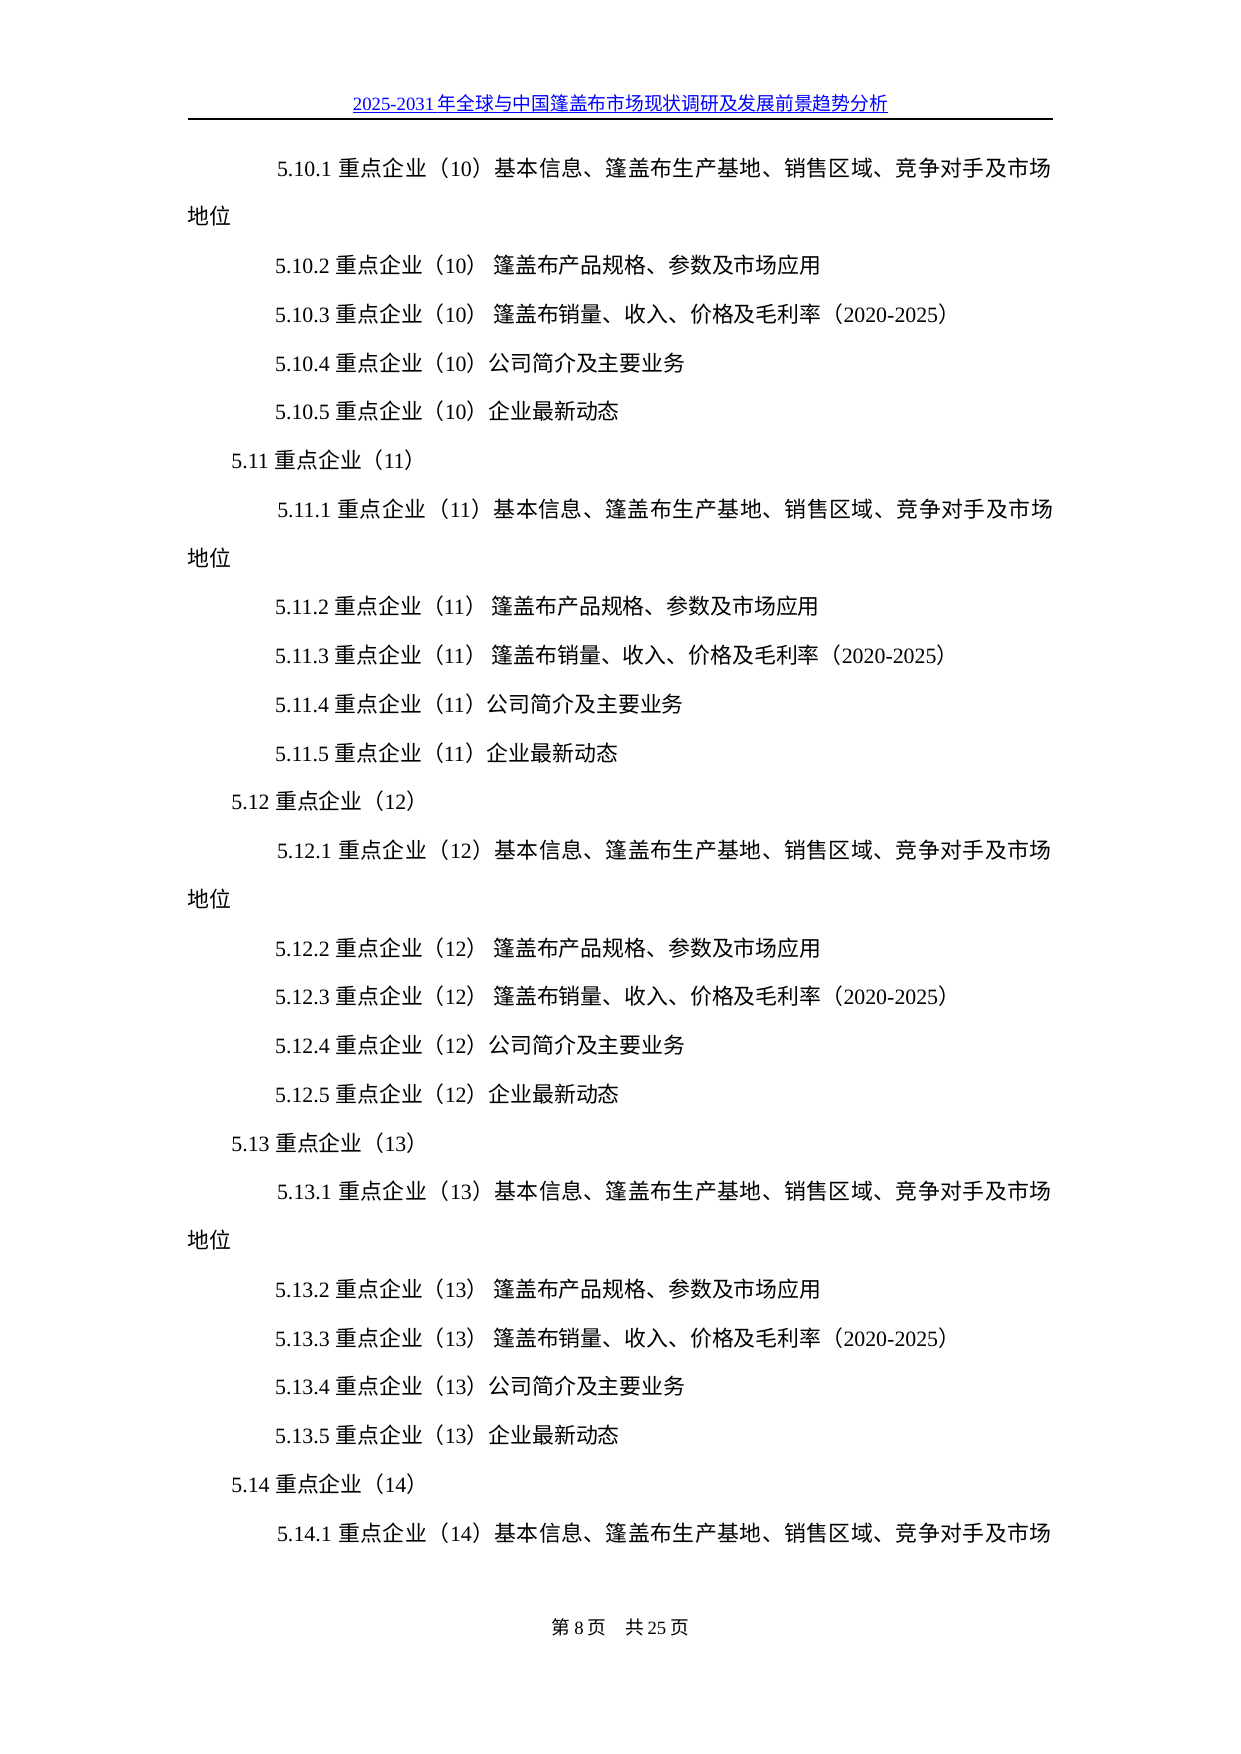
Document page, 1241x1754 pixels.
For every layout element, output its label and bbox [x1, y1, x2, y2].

text [187, 150, 1053, 1548]
